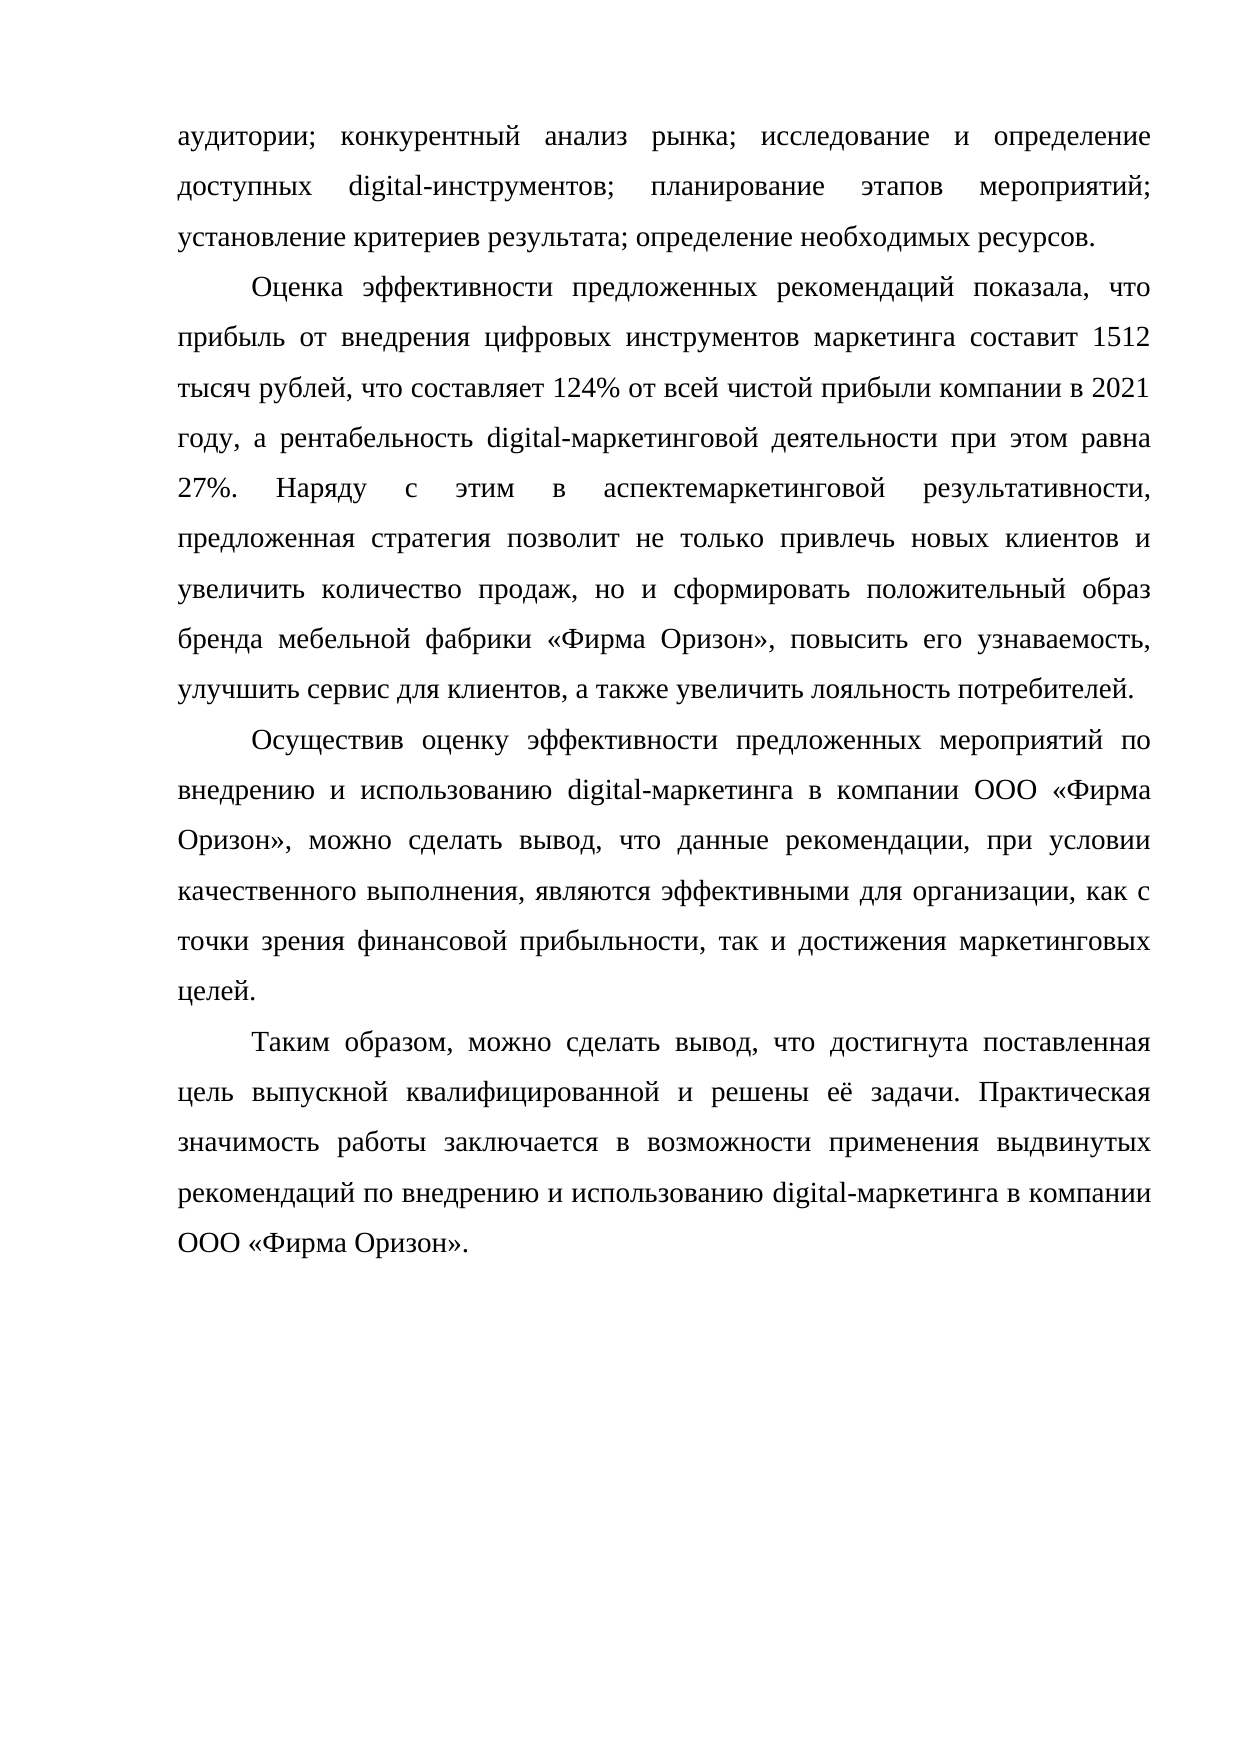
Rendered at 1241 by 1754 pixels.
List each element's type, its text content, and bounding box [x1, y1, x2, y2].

text Осуществив оценку эффективности предложенных мероприятий по внедрению и использованию digital-маркетинга в компании ООО «Фирма Оризон», можно сделать вывод, что данные рекомендации, при условии качественного выполнения, являются эффективными для организации, как с точки зрения финансовой прибыльности, так и достижения маркетинговых целей. [177, 722, 1152, 1007]
text Таким образом, можно сделать вывод, что достигнута поставленная цель выпускной квалифицированной и решены её задачи. Практическая значимость работы заключается в возможности применения выдвинутых рекомендаций по внедрению и использованию digital-маркетинга в компании ООО «Фирма Оризон». [177, 1024, 1152, 1258]
text Оценка эффективности предложенных рекомендаций показала, что прибыль от внедрения цифровых инструментов маркетинга составит 1512 тысяч рублей, что составляет 124% от всей чистой прибыли компании в 2021 году, а рентабельность digital-маркетинговой деятельности при этом равна 27%. Наряду с этим в аспектемаркетинговой результативности, предложенная стратегия позволит не только привлечь новых клиентов и увеличить количество продаж, но и сформировать положительный образ бренда мебельной фабрики «Фирма Оризон», повысить его узнаваемость, улучшить сервис для клиентов, а также увеличить лояльность потребителей. [177, 269, 1152, 705]
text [177, 118, 1152, 252]
